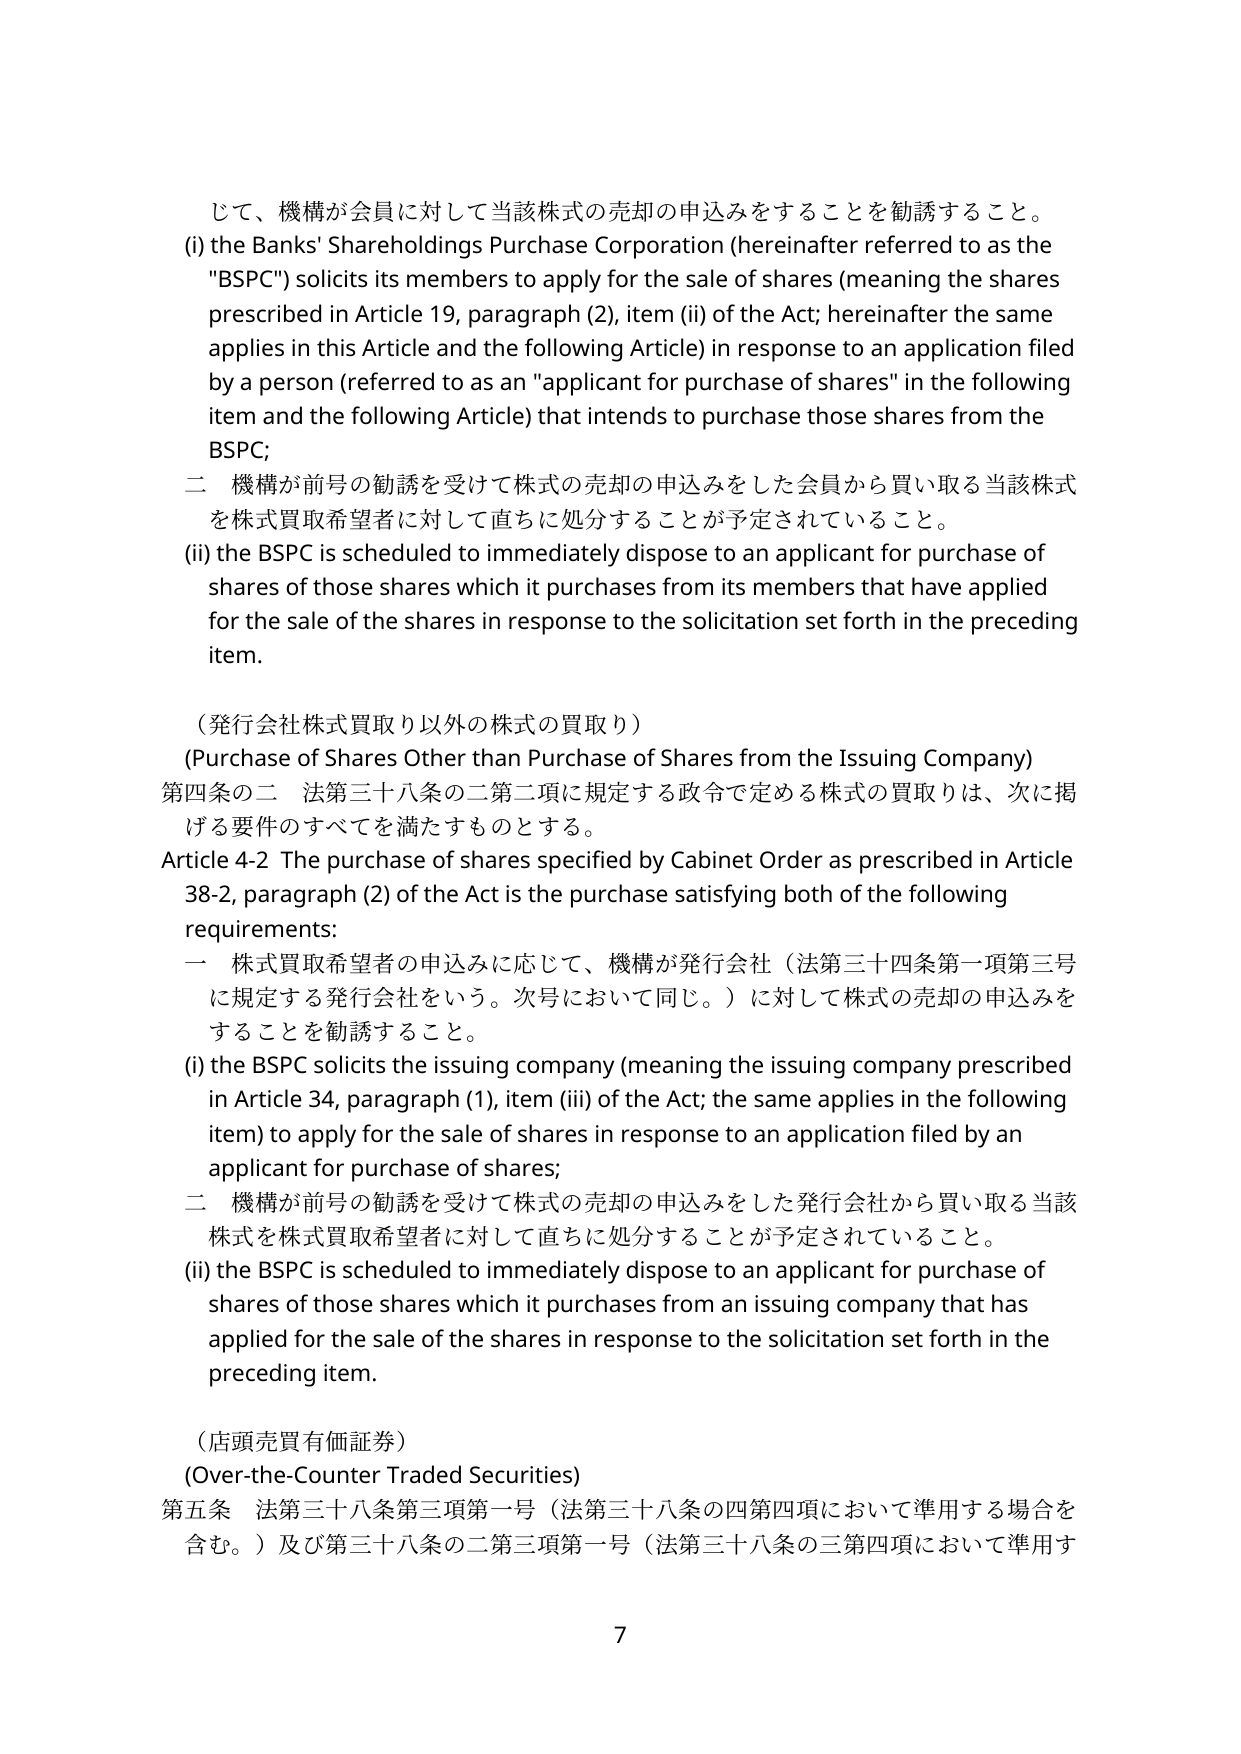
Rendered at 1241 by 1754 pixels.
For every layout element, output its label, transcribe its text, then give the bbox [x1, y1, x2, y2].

text 第四条の二 法第三十八条の二第二項に規定する政令で定める株式の買取りは、次に掲げる要件のすべてを満たすものとする。 [161, 774, 1079, 843]
text (i) the Banks' Shareholdings Purchase Corporation (hereinafter referred to as the "BSPC") solicits its members to apply for the sale of shares (meaning the shares prescribed in Article 19, paragraph (2), item (ii) of the Act; hereinafter the same applies in this Article and the following Article) in response to an application filed by a person (referred to as an "applicant for purchase of shares" in the following item and the following Article) that intends to purchase those shares from the BSPC; [184, 228, 1079, 467]
text (ii) the BSPC is scheduled to immediately dispose to an applicant for purchase of shares of those shares which it purchases from its members that have applied for the sale of the shares in response to the solicitation set forth in the preceding item. [184, 535, 1079, 672]
text （発行会社株式買取り以外の株式の買取り） [184, 706, 1079, 740]
text 一 株式買取希望者の申込みに応じて、機構が発行会社（法第三十四条第一項第三号に規定する発行会社をいう。次号において同じ。）に対して株式の売却の申込みをすることを勧誘すること。 [184, 945, 1079, 1048]
text Article 4-2 The purchase of shares specified by Cabinet Order as prescribed in Article 38-2, paragraph (2) of the Act is the purchase satisfying both of the following requirements: [161, 843, 1079, 945]
text (Over-the-Counter Traded Securities) [184, 1458, 1079, 1492]
text (Purchase of Shares Other than Purchase of Shares from the Issuing Company) [184, 740, 1079, 774]
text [161, 1492, 1079, 1560]
text （店頭売買有価証券） [184, 1424, 1079, 1458]
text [184, 194, 1079, 228]
text 二 機構が前号の勧誘を受けて株式の売却の申込みをした発行会社から買い取る当該株式を株式買取希望者に対して直ちに処分することが予定されていること。 [184, 1184, 1079, 1253]
text (ii) the BSPC is scheduled to immediately dispose to an applicant for purchase of shares of those shares which it purchases from an issuing company that has applied for the sale of the shares in response to the solicitation set forth in the preceding item. [184, 1253, 1079, 1389]
text (i) the BSPC solicits the issuing company (meaning the issuing company prescribed in Article 34, paragraph (1), item (iii) of the Act; the same applies in the following item) to apply for the sale of shares in response to an application filed by an applicant for purchase of shares; [184, 1048, 1079, 1184]
text 二 機構が前号の勧誘を受けて株式の売却の申込みをした会員から買い取る当該株式を株式買取希望者に対して直ちに処分することが予定されていること。 [184, 467, 1079, 535]
